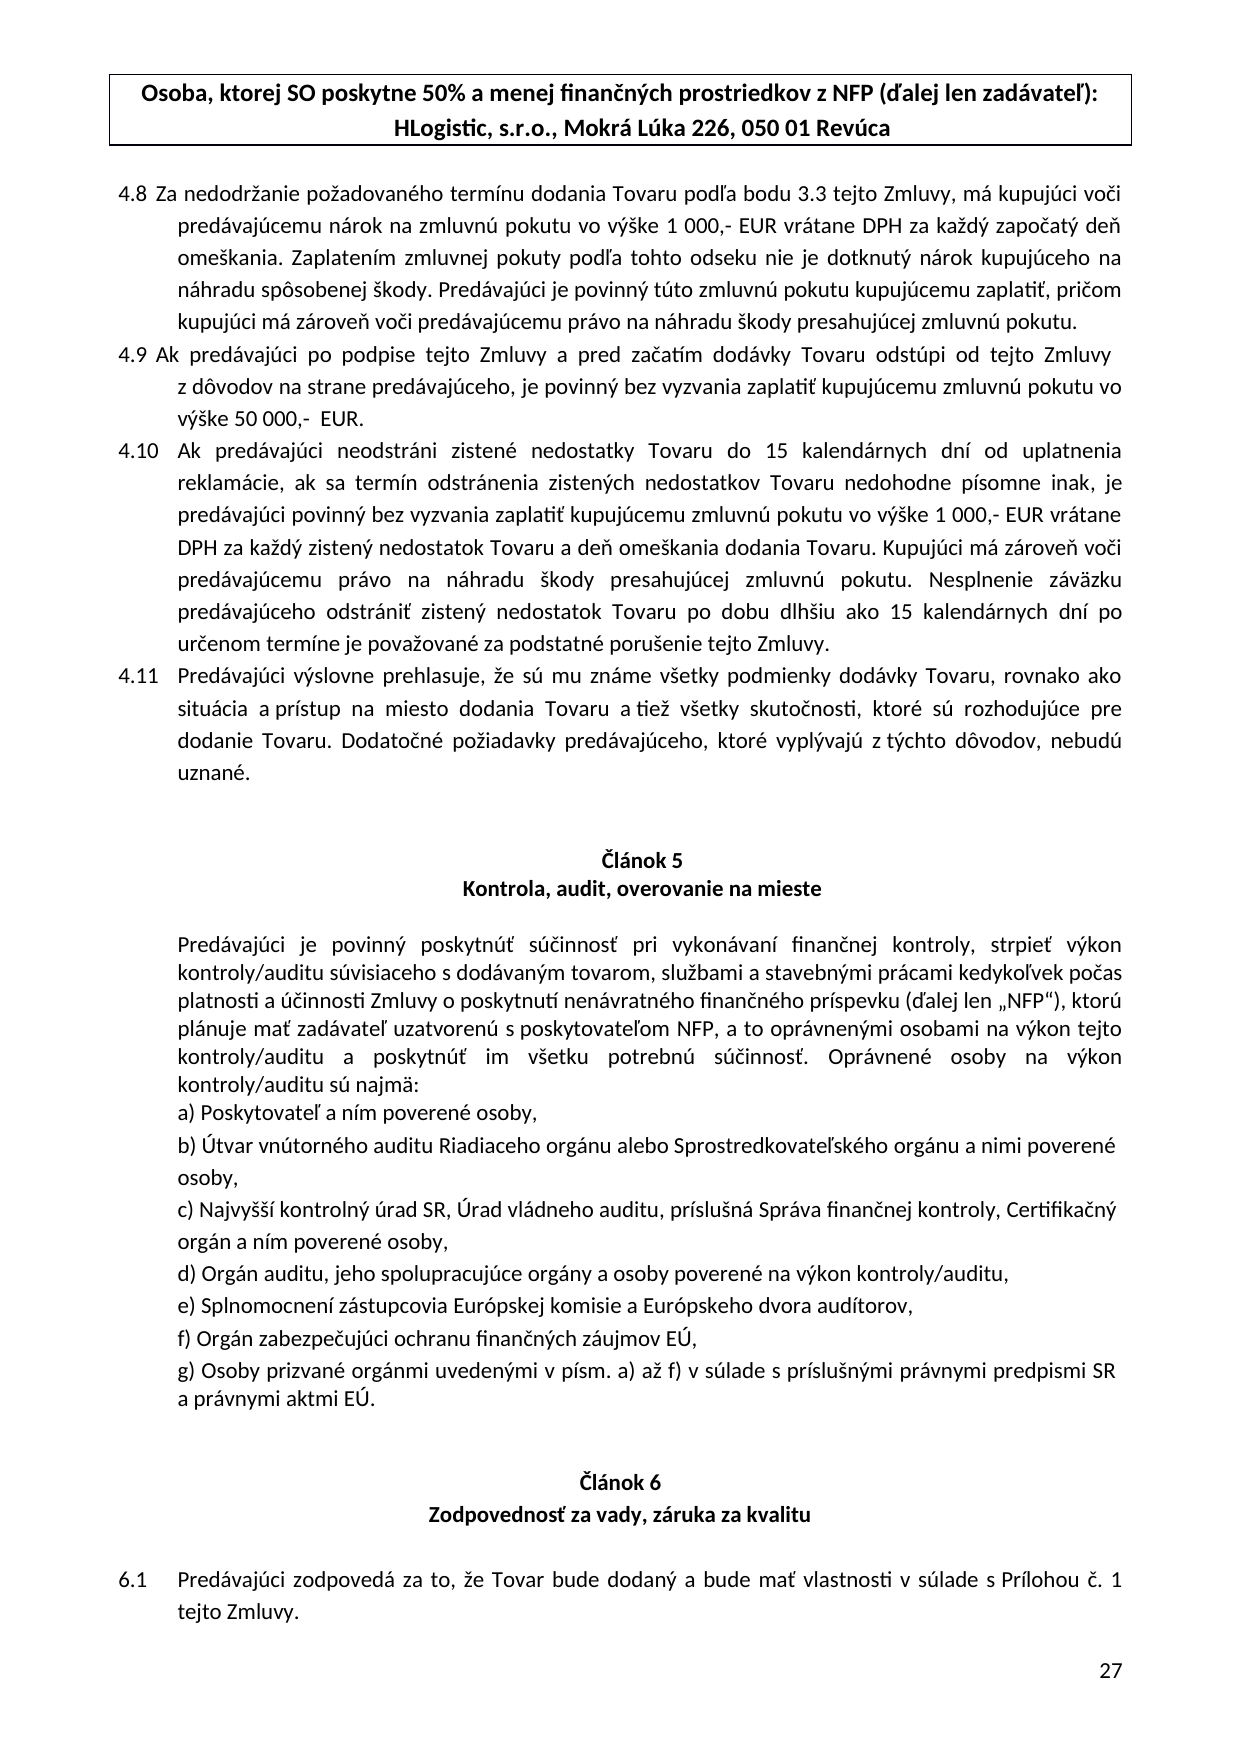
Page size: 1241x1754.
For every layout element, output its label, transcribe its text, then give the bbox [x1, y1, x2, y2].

text Kontrola, audit, overovanie na mieste [162, 874, 1122, 902]
text c) Najvyšší kontrolný úrad SR, Úrad vládneho auditu, príslušná Správa finančnej kontroly, Certifikačný orgán a ním poverené osoby, [177, 1195, 1122, 1255]
list Za nedodržanie požadovaného termínu dodania Tovaru podľa bodu 3.3 tejto Zmluvy, má kupujúci voči predávajúcemu nárok na zmluvnú pokutu vo výške 1 000,- EUR vrátane DPH za každý započatý deň omeškania. Zaplatením zmluvnej pokuty podľa tohto odseku nie je dotknutý nárok kupujúceho na náhradu spôsobenej škody. Predávajúci je povinný túto zmluvnú pokutu kupujúcemu zaplatiť, pričom kupujúci má zároveň voči predávajúcemu právo na náhradu škody presahujúcej zmluvnú pokutu. [118, 179, 1122, 336]
list Ak predávajúci neodstráni zistené nedostatky Tovaru do 15 kalendárnych dní od uplatnenia reklamácie, ak sa termín odstránenia zistených nedostatkov Tovaru nedohodne písomne inak, je predávajúci povinný bez vyzvania zaplatiť kupujúcemu zmluvnú pokutu vo výške 1 000,- EUR vrátane DPH za každý zistený nedostatok Tovaru a deň omeškania dodania Tovaru. Kupujúci má zároveň voči predávajúcemu právo na náhradu škody presahujúcej zmluvnú pokutu. Nesplnenie záväzku predávajúceho odstrániť zistený nedostatok Tovaru po dobu dlhšiu ako 15 kalendárnych dní po určenom termíne je považované za podstatné porušenie tejto Zmluvy. [118, 436, 1122, 657]
text Predávajúci je povinný poskytnúť súčinnosť pri vykonávaní finančnej kontroly, strpieť výkon kontroly/auditu súvisiaceho s dodávaným tovarom, službami a stavebnými prácami kedykoľvek počas platnosti a účinnosti Zmluvy o poskytnutí nenávratného finančného príspevku (ďalej len „NFP“), ktorú plánuje mať zadávateľ uzatvorenú s poskytovateľom NFP, a to oprávnenými osobami na výkon tejto kontroly/auditu a poskytnúť im všetku potrebnú súčinnosť. Oprávnené osoby na výkon kontroly/auditu sú najmä: [177, 930, 1122, 1098]
text g) Osoby prizvané orgánmi uvedenými v písm. a) až f) v súlade s príslušnými právnymi predpismi SR a právnymi aktmi EÚ. [177, 1356, 1122, 1412]
text Zodpovednosť za vady, záruka za kvalitu [118, 1500, 1122, 1528]
text d) Orgán auditu, jeho spolupracujúce orgány a osoby poverené na výkon kontroly/auditu, [177, 1259, 1122, 1287]
text Článok 6 [118, 1468, 1122, 1496]
text Článok 5 [162, 846, 1122, 874]
list Ak predávajúci po podpise tejto Zmluvy a pred začatím dodávky Tovaru odstúpi od tejto Zmluvy z dôvodov na strane predávajúceho, je povinný bez vyzvania zaplatiť kupujúcemu zmluvnú pokutu vo výške 50 000,- EUR. [118, 340, 1122, 432]
text f) Orgán zabezpečujúci ochranu finančných záujmov EÚ, [177, 1324, 1122, 1352]
text a) Poskytovateľ a ním poverené osoby, [177, 1098, 1122, 1127]
text e) Splnomocnení zástupcovia Európskej komisie a Európskeho dvora audítorov, [177, 1292, 1122, 1320]
text b) Útvar vnútorného auditu Riadiaceho orgánu alebo Sprostredkovateľského orgánu a nimi poverené osoby, [177, 1131, 1122, 1191]
text 6.1 Predávajúci zodpovedá za to, že Tovar bude dodaný a bude mať vlastnosti v súlade s Prílohou č. 1 tejto Zmluvy. [118, 1565, 1122, 1625]
list Predávajúci výslovne prehlasuje, že sú mu známe všetky podmienky dodávky Tovaru, rovnako ako situácia a prístup na miesto dodania Tovaru a tiež všetky skutočnosti, ktoré sú rozhodujúce pre dodanie Tovaru. Dodatočné požiadavky predávajúceho, ktoré vyplývajú z týchto dôvodov, nebudú uznané. [118, 662, 1122, 786]
